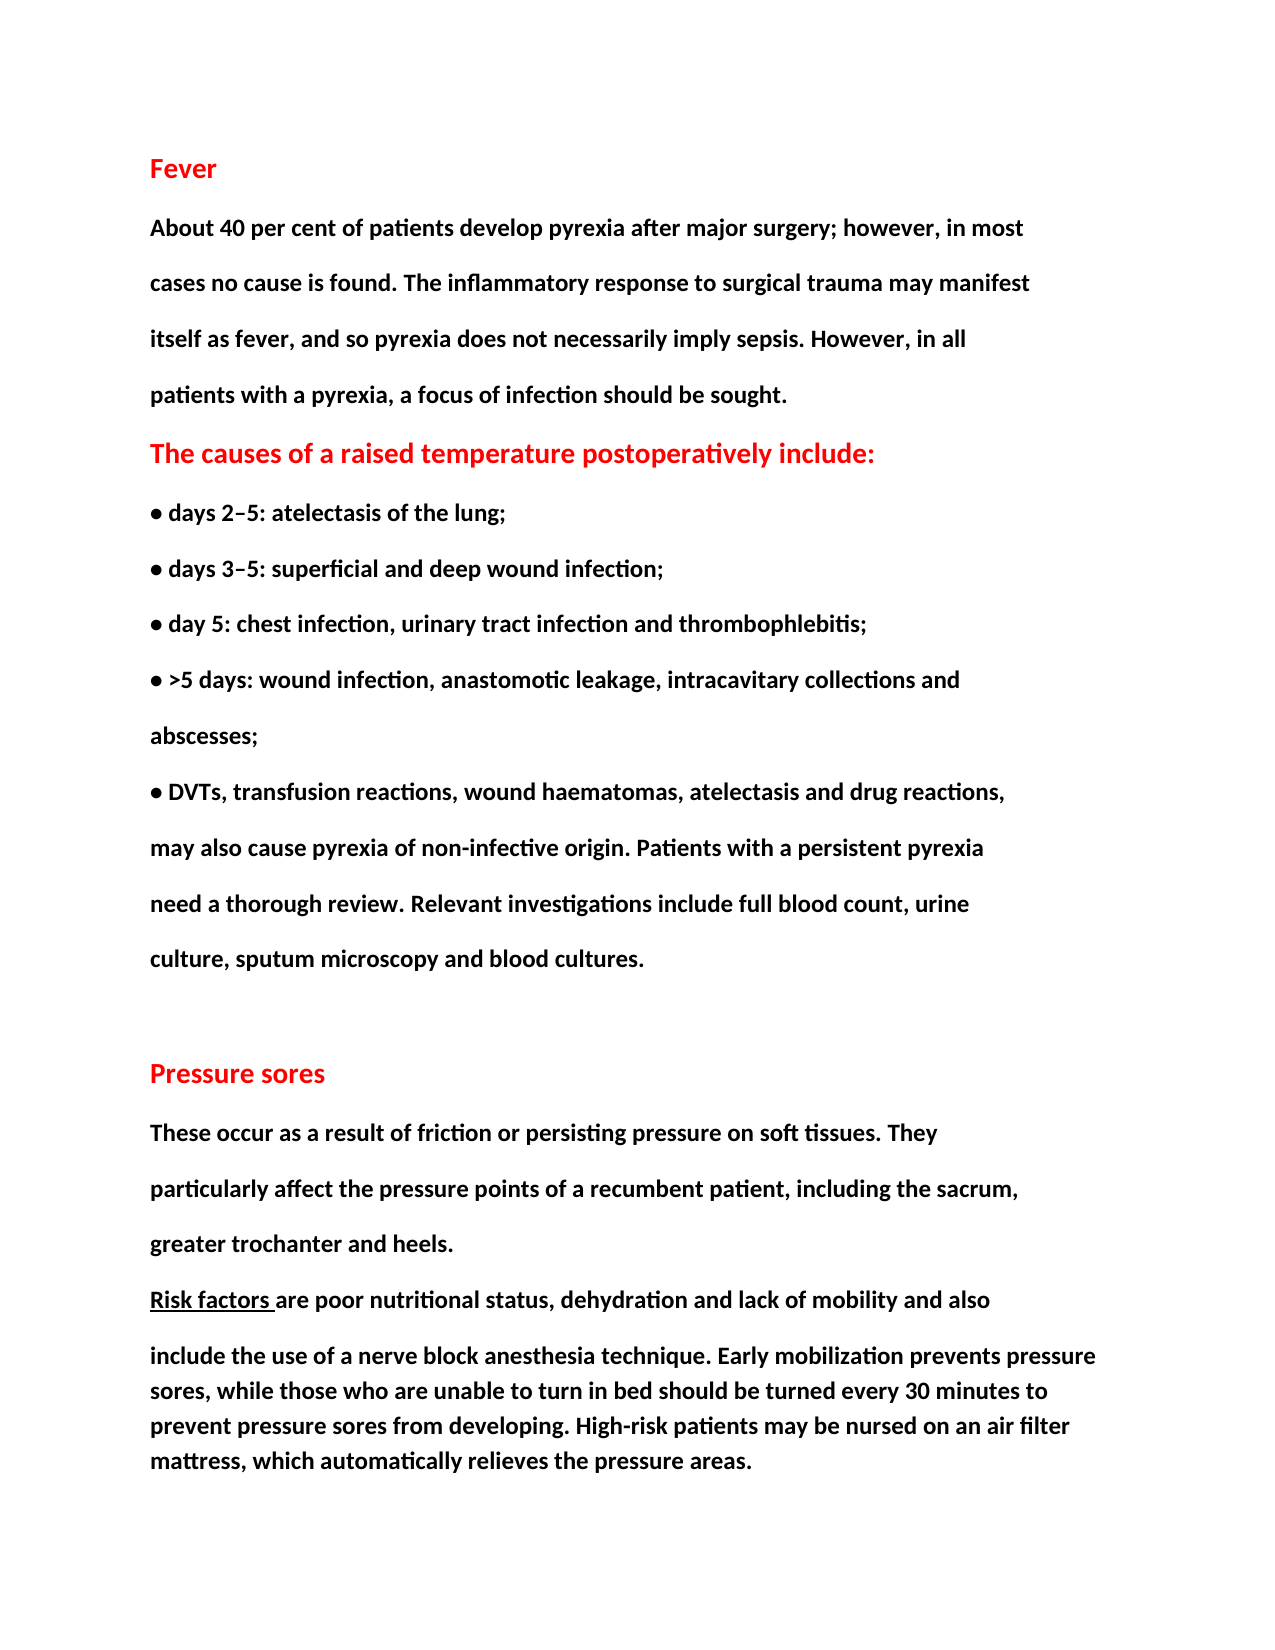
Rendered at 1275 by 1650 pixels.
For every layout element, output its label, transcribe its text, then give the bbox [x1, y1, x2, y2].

text • day 5: chest infection, urinary tract infection and thrombophlebitis; [150, 608, 1125, 639]
text Fever [150, 150, 1125, 186]
text cases no cause is found. The inflammatory response to surgical trauma may manifest [150, 268, 1125, 298]
text abscesses; [150, 720, 1125, 751]
text The causes of a raised temperature postoperatively include: [150, 435, 1125, 471]
text itself as fever, and so pyrexia does not necessarily imply sepsis. However, in all [150, 323, 1125, 354]
text may also cause pyrexia of non-infective origin. Patients with a persistent pyrexia [150, 832, 1125, 862]
text These occur as a result of friction or persisting pressure on soft tissues. They [150, 1117, 1125, 1147]
text Risk factors are poor nutritional status, dehydration and lack of mobility and also [150, 1284, 1125, 1315]
text need a thorough review. Relevant investigations include full blood count, urine [150, 888, 1125, 918]
text culture, sputum microscopy and blood cultures. [150, 943, 1125, 974]
text • >5 days: wound infection, anastomotic leakage, intracavitary collections and [150, 664, 1125, 695]
text Pressure sores [150, 1055, 1125, 1091]
text particularly affect the pressure points of a recumbent patient, including the sacrum, [150, 1173, 1125, 1203]
text include the use of a nerve block anesthesia technique. Early mobilization prevents pressure sores, while those who are unable to turn in bed should be turned every 30 minutes to prevent pressure sores from developing. High-risk patients may be nursed on an air filter mattress, which automatically relieves the pressure areas. [150, 1340, 1125, 1476]
text patients with a pyrexia, a focus of infection should be sought. [150, 379, 1125, 410]
text About 40 per cent of patients develop pyrexia after major surgery; however, in most [150, 212, 1125, 242]
text greater trochanter and heels. [150, 1229, 1125, 1259]
text • DVTs, transfusion reactions, wound haematomas, atelectasis and drug reactions, [150, 776, 1125, 807]
text • days 2–5: atelectasis of the lung; [150, 497, 1125, 527]
text • days 3–5: superficial and deep wound infection; [150, 553, 1125, 583]
